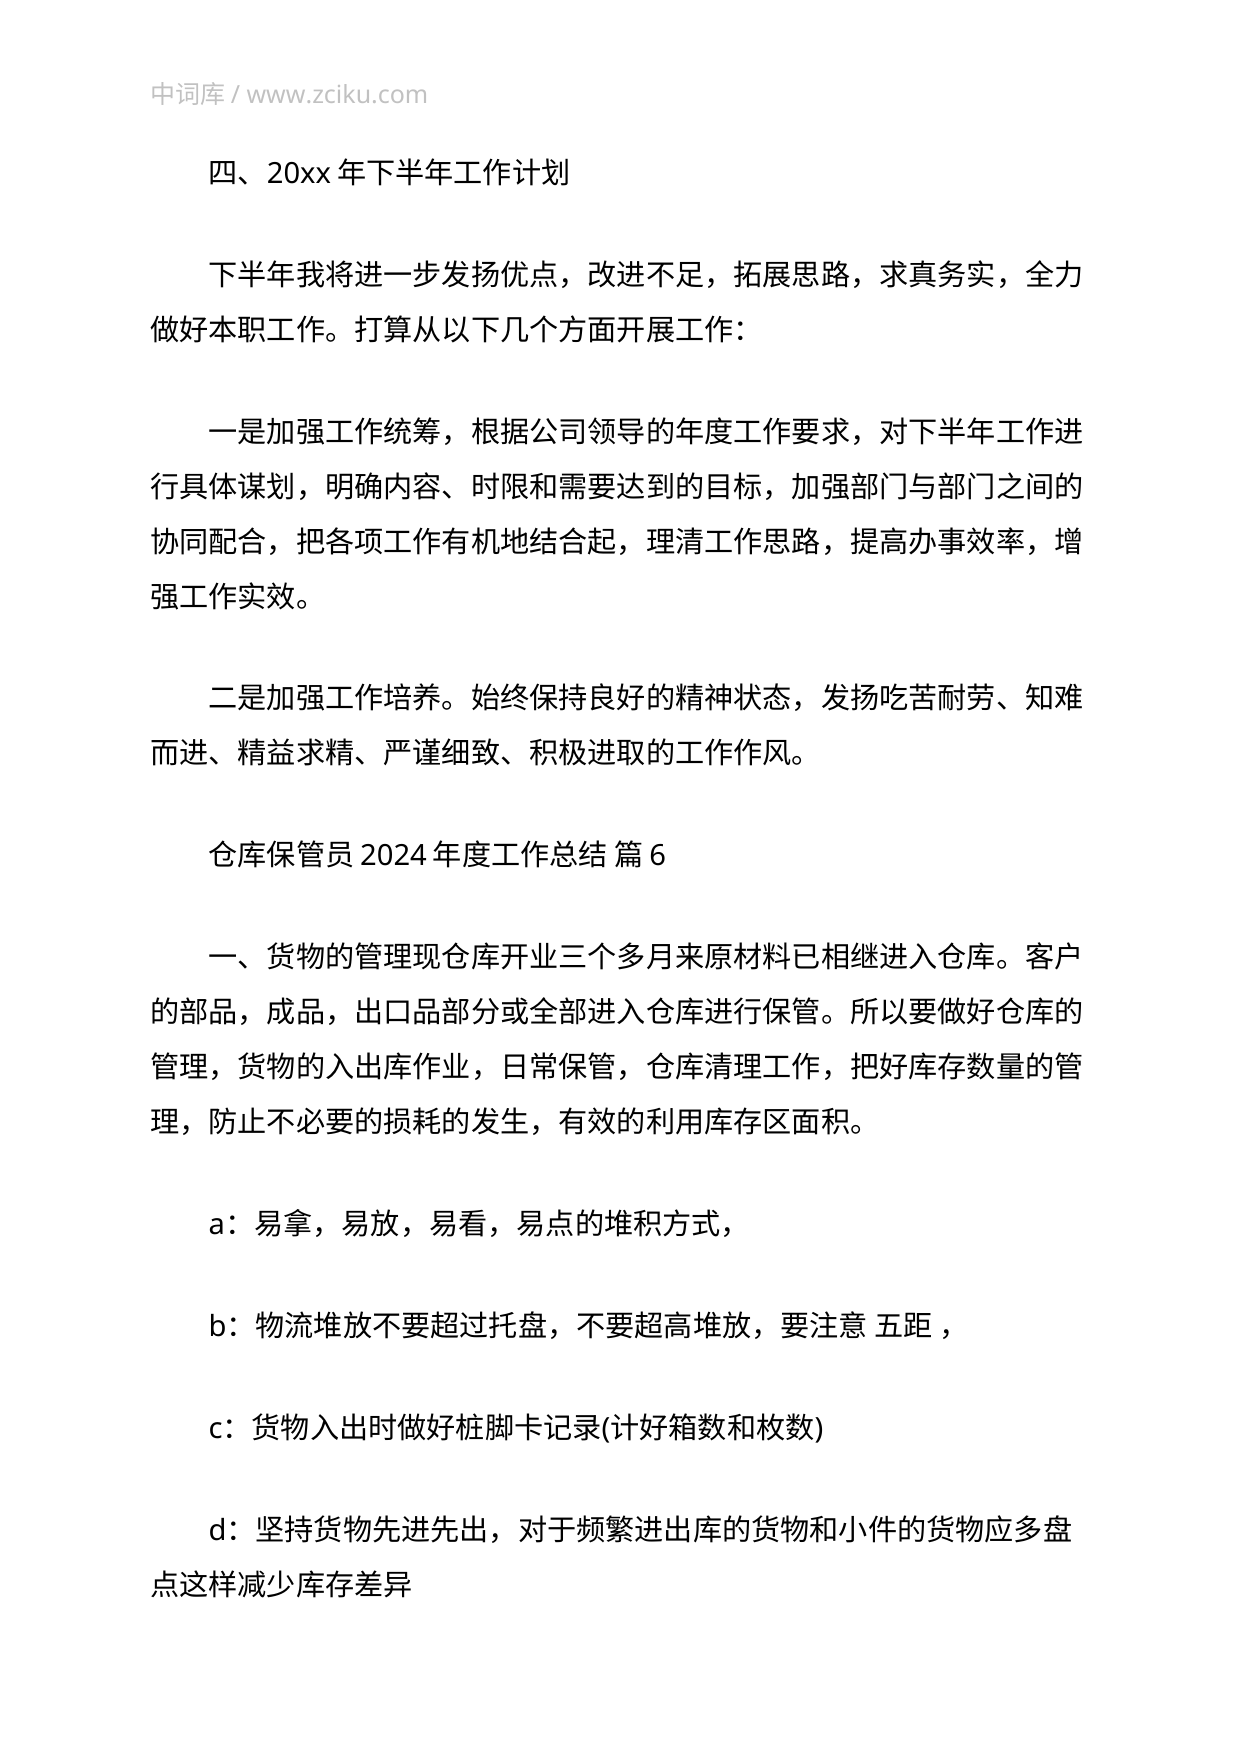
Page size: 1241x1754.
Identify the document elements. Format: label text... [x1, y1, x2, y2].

text 仓库保管员2024年度工作总结 篇6 [150, 832, 1090, 874]
text b：物流堆放不要超过托盘，不要超高堆放，要注意 五距 ， [150, 1302, 1090, 1344]
text 一是加强工作统筹，根据公司领导的年度工作要求，对下半年工作进行具体谋划，明确内容、时限和需要达到的目标，加强部门与部门之间的协同配合，把各项工作有机地结合起，理清工作思路，提高办事效率，增强工作实效。 [150, 409, 1090, 616]
text d：坚持货物先进先出，对于频繁进出库的货物和小件的货物应多盘点这样减少库存差异 [150, 1506, 1090, 1603]
text 四、20xx年下半年工作计划 [150, 150, 1090, 192]
text a：易拿，易放，易看，易点的堆积方式， [150, 1200, 1090, 1243]
text 二是加强工作培养。始终保持良好的精神状态，发扬吃苦耐劳、知难而进、精益求精、严谨细致、积极进取的工作作风。 [150, 675, 1090, 772]
text c：货物入出时做好桩脚卡记录(计好箱数和枚数) [150, 1404, 1090, 1447]
text 一、货物的管理现仓库开业三个多月来原材料已相继进入仓库。客户的部品，成品，出口品部分或全部进入仓库进行保管。所以要做好仓库的管理，货物的入出库作业，日常保管，仓库清理工作，把好库存数量的管理，防止不必要的损耗的发生，有效的利用库存区面积。 [150, 934, 1090, 1141]
text 下半年我将进一步发扬优点，改进不足，拓展思路，求真务实，全力做好本职工作。打算从以下几个方面开展工作： [150, 252, 1090, 349]
